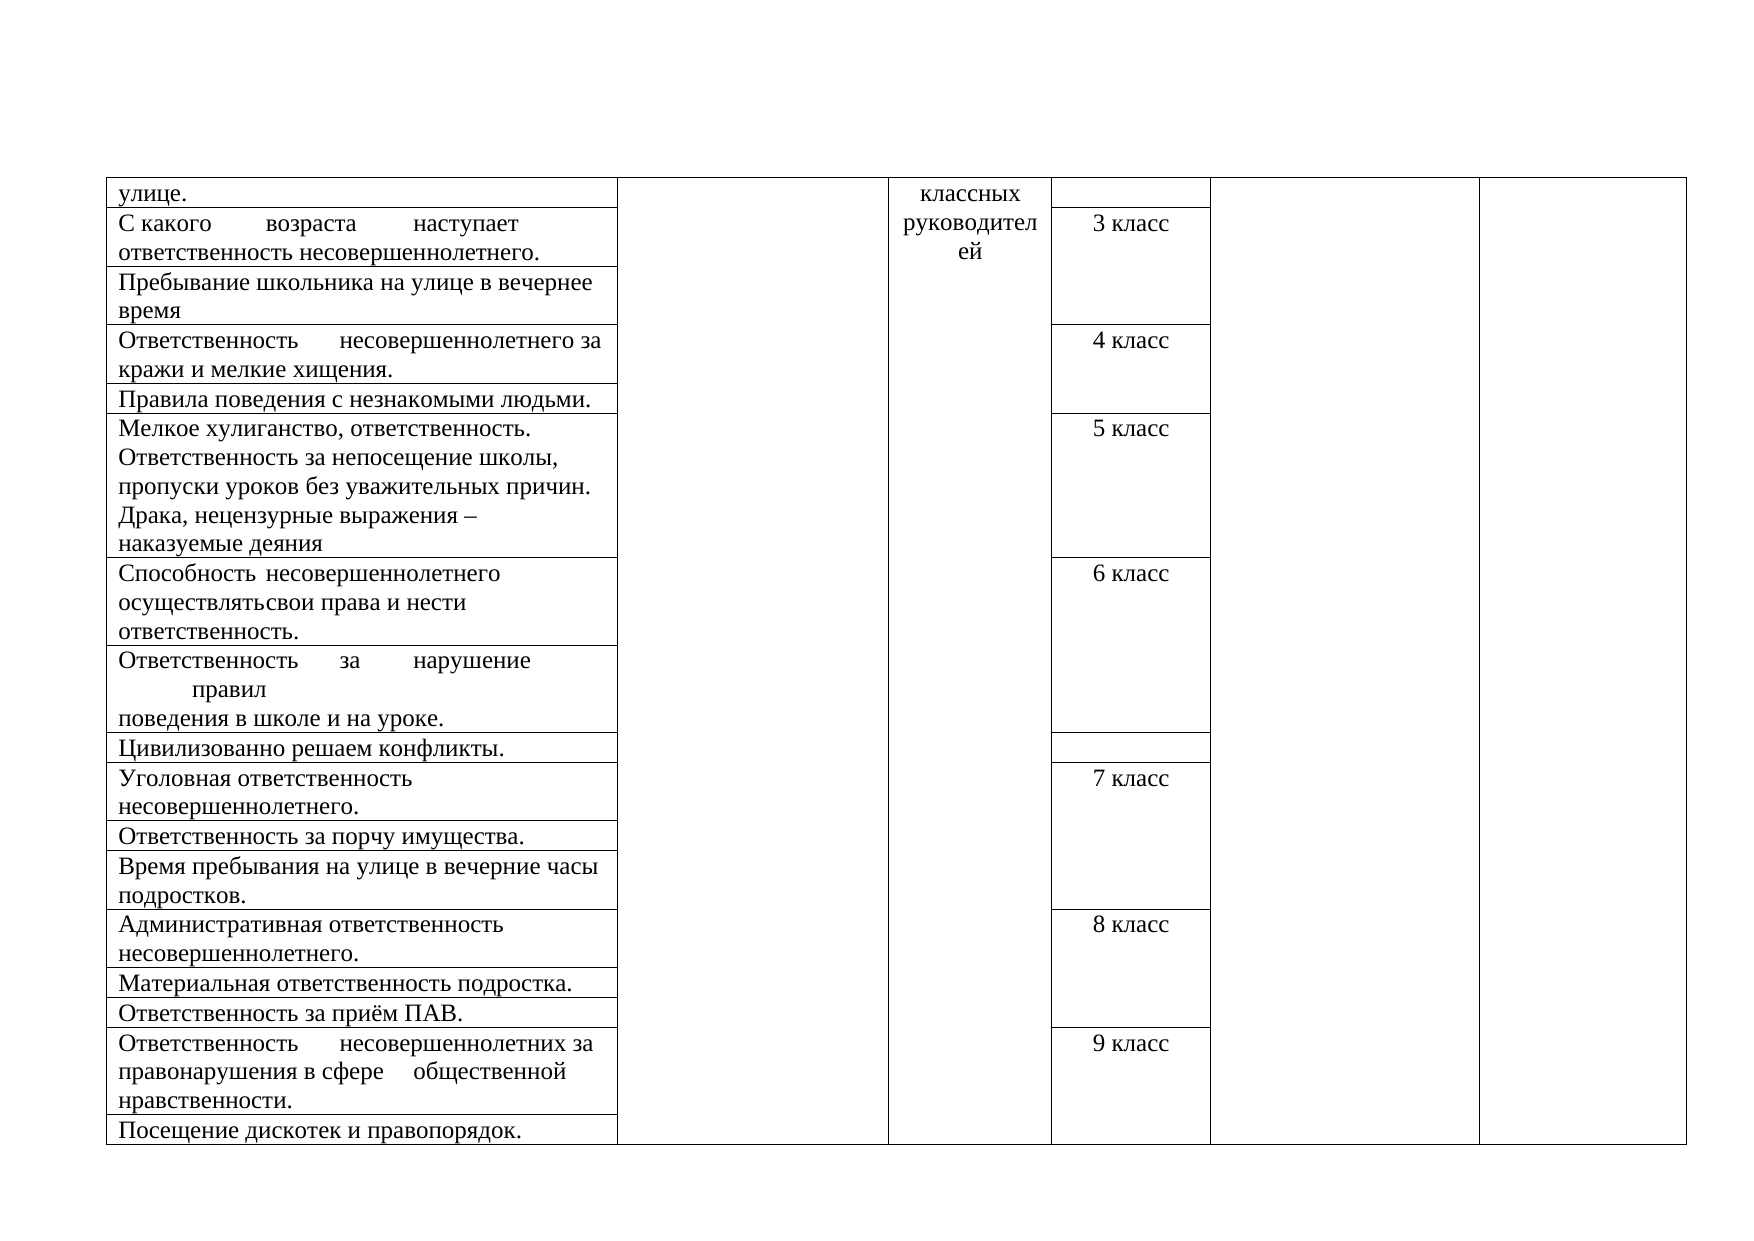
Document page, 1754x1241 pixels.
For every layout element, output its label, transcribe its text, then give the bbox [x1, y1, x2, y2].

table_cell 4 класс [1052, 325, 1210, 412]
table_cell Время пребывания на улице в вечерние часы подростков. [107, 851, 617, 908]
table_cell Мелкое хулиганство, ответственность. Ответственность за непосещение школы, пропуски уроков без уважительных причин. Драка, нецензурные выражения – наказуемые деяния [107, 414, 617, 557]
table_cell С какого возраста наступает ответственность несовершеннолетнего. [107, 208, 617, 266]
table_cell Ответственность несовершеннолетнего за кражи и мелкие хищения. [107, 325, 617, 383]
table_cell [107, 178, 617, 207]
table_cell Ответственность за порчу имущества. [107, 821, 617, 850]
table_cell Цивилизованно решаем конфликты. [107, 733, 617, 762]
table_cell 8 класс [1052, 910, 1210, 1027]
table_cell Административная ответственность несовершеннолетнего. [107, 910, 617, 967]
table_cell Пребывание школьника на улице в вечернее время [107, 267, 617, 324]
table_cell Правила поведения с незнакомыми людьми. [107, 384, 617, 412]
table_cell Способность несовершеннолетнего осуществлять свои права и нести ответственность. [107, 558, 617, 644]
table_cell 7 класс [1052, 763, 1210, 908]
table_cell Материальная ответственность подростка. [107, 968, 617, 997]
table_cell Посещение дискотек и правопорядок. [107, 1115, 617, 1144]
table_cell [1052, 733, 1210, 762]
table_cell 3 класс [1052, 208, 1210, 324]
table_cell Уголовная ответственность несовершеннолетнего. [107, 763, 617, 820]
table_cell 5 класс [1052, 414, 1210, 557]
table_cell 6 класс [1052, 558, 1210, 732]
table_cell Ответственность несовершеннолетних за правонарушения в сфере общественной нравственности. [107, 1028, 617, 1114]
table_cell Ответственность за нарушение правил поведения в школе и на уроке. [107, 646, 617, 732]
table_cell Ответственность за приём ПАВ. [107, 998, 617, 1027]
table_cell 9 класс [1052, 1028, 1210, 1144]
